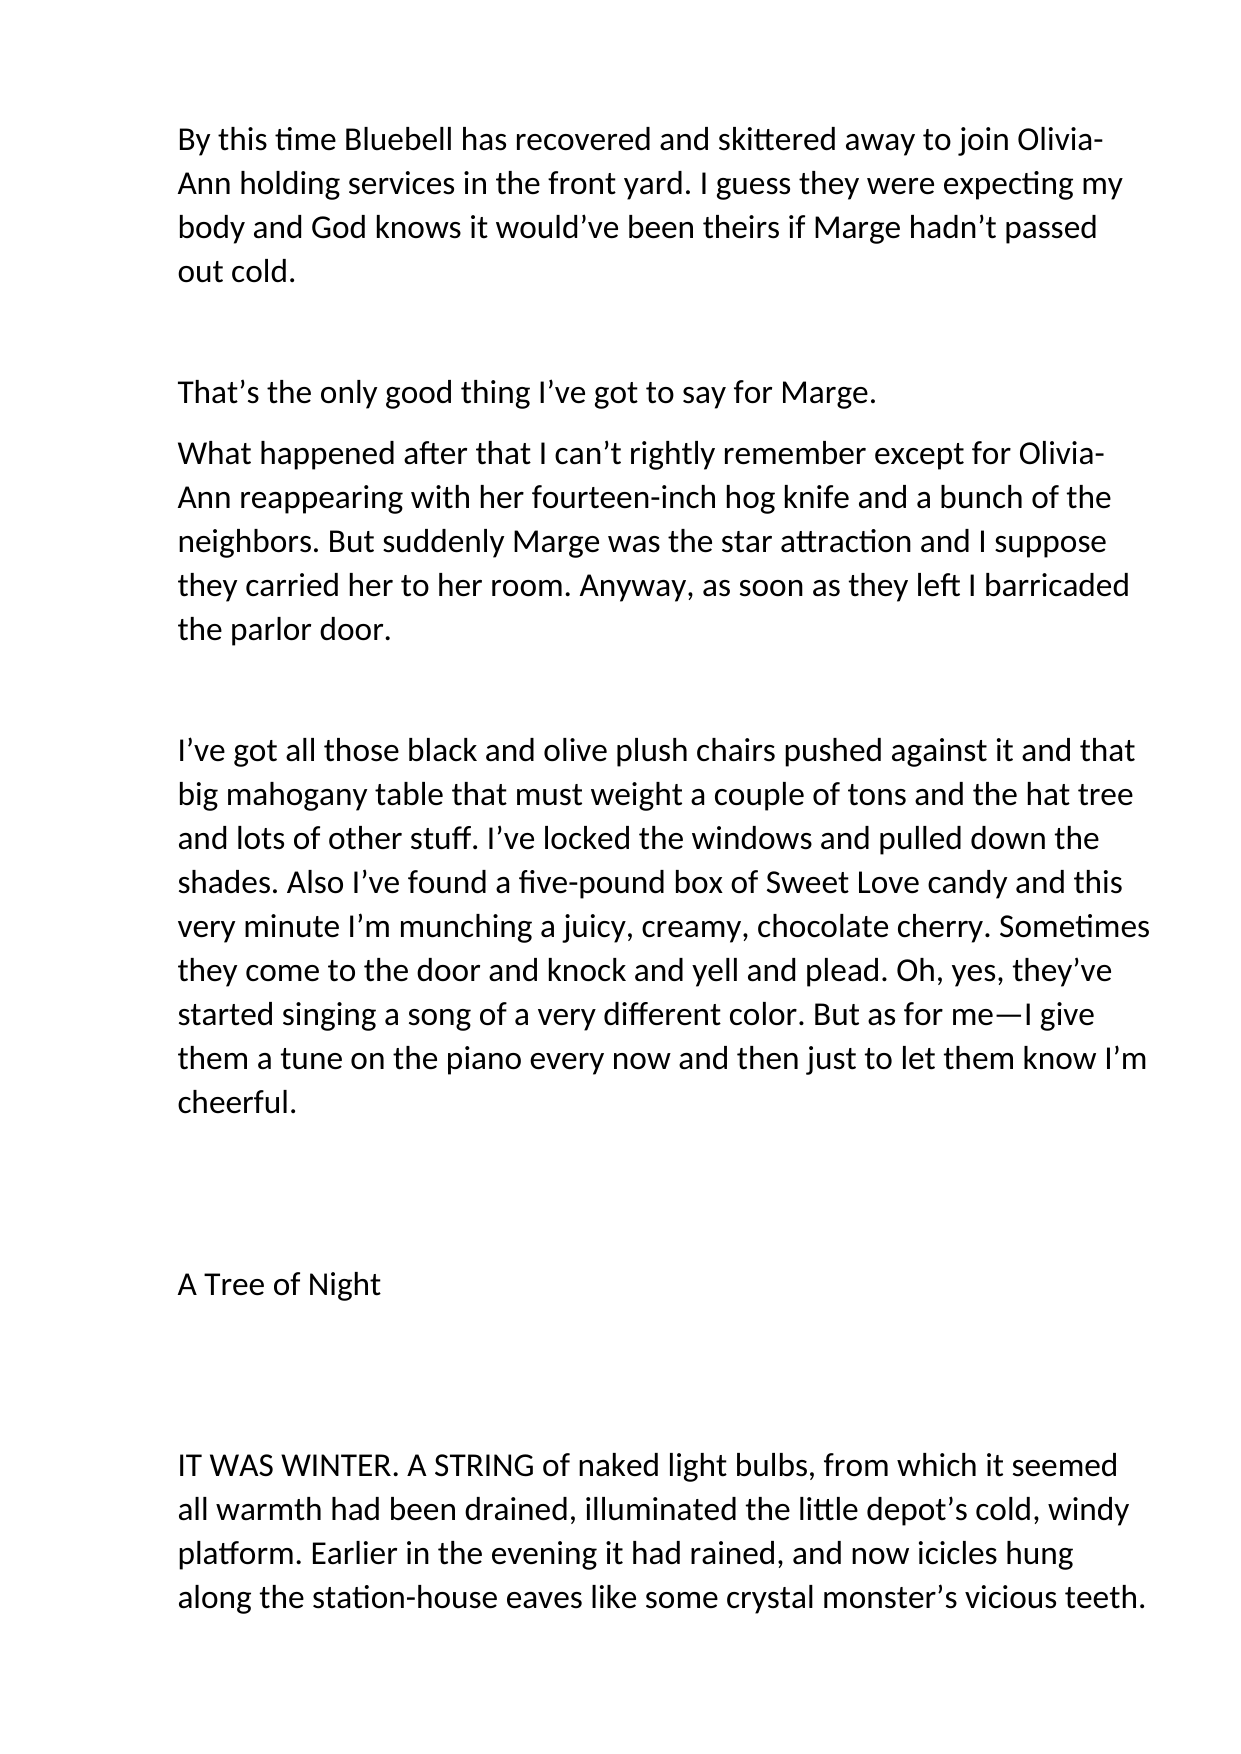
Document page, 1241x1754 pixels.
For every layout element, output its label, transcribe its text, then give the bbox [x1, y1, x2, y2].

text A Tree of Night [177, 1262, 1152, 1303]
text By this time Bluebell has recovered and skittered away to join Olivia-Ann holding services in the front yard. I guess they were expecting my body and God knows it would’ve been theirs if Marge hadn’t passed out cold. [177, 118, 1152, 291]
text What happened after that I can’t rightly remember except for Olivia-Ann reappearing with her fourteen-inch hog knife and a bunch of the neighbors. But suddenly Marge was the star attraction and I suppose they carried her to her room. Anyway, as soon as they left I barricaded the parlor door. [177, 432, 1152, 648]
text I’ve got all those black and olive plush chairs pushed against it and that big mahogany table that must weight a couple of tons and the hat tree and lots of other stuff. I’ve locked the windows and pulled down the shades. Also I’ve found a five-pound box of Sweet Love candy and this very minute I’m munching a juicy, creamy, chocolate cherry. Sometimes they come to the door and knock and yell and plead. Oh, yes, they’ve started singing a song of a very different color. But as for me—I give them a tune on the piano every now and then just to let them know I’m cheerful. [177, 729, 1152, 1121]
text That’s the only good thing I’ve got to say for Marge. [177, 371, 1152, 412]
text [177, 1444, 1152, 1617]
